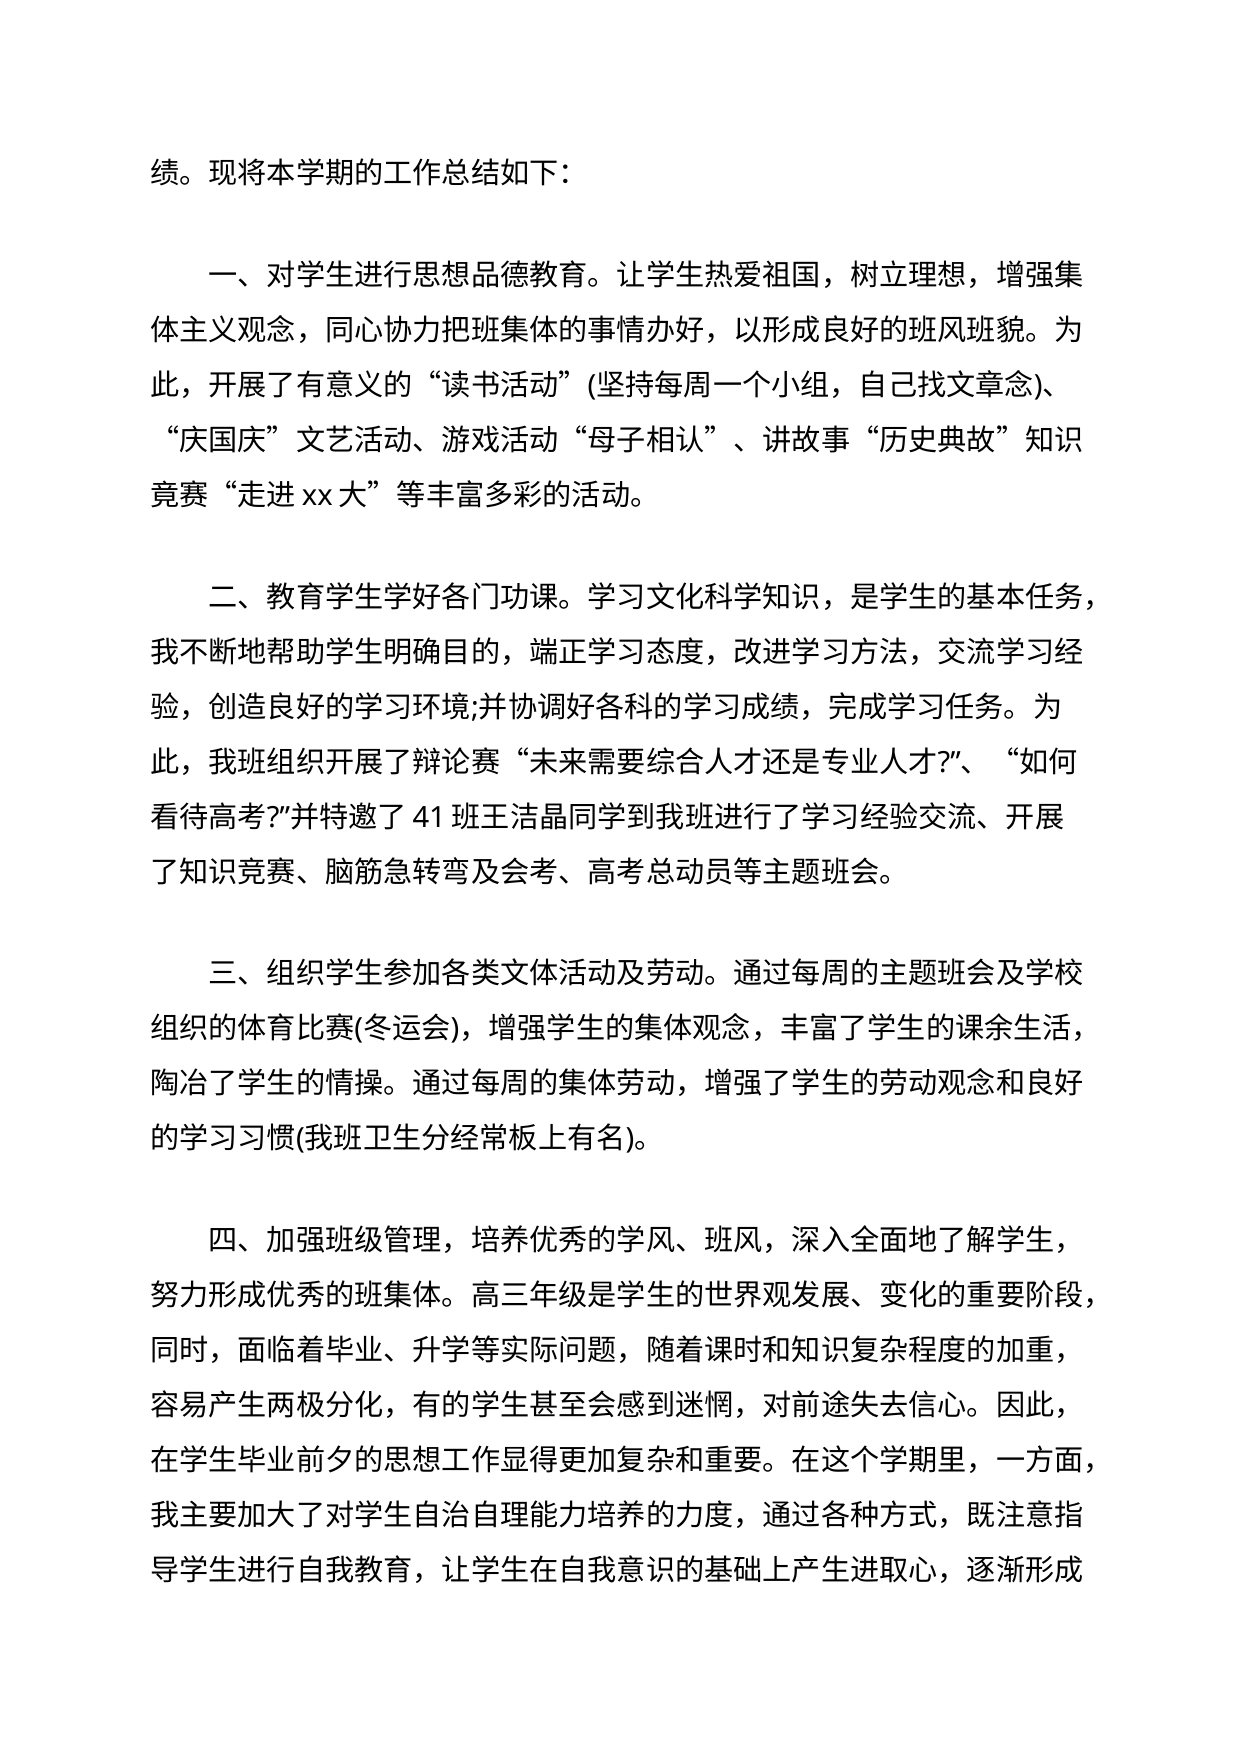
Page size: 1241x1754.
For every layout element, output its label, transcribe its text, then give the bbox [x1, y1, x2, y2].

text 二、教育学生学好各门功课。学习文化科学知识，是学生的基本任务，我不断地帮助学生明确目的，端正学习态度，改进学习方法，交流学习经验，创造良好的学习环境;并协调好各科的学习成绩，完成学习任务。为此，我班组织开展了辩论赛“未来需要综合人才还是专业人才?”、“如何看待高考?”并特邀了41班王洁晶同学到我班进行了学习经验交流、开展了知识竞赛、脑筋急转弯及会考、高考总动员等主题班会。 [150, 573, 1090, 891]
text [150, 1217, 1090, 1588]
text 一、对学生进行思想品德教育。让学生热爱祖国，树立理想，增强集体主义观念，同心协力把班集体的事情办好，以形成良好的班风班貌。为此，开展了有意义的“读书活动”(坚持每周一个小组，自己找文章念)、“庆国庆”文艺活动、游戏活动“母子相认”、讲故事“历史典故”知识竟赛“走进xx大”等丰富多彩的活动。 [150, 252, 1090, 514]
text 三、组织学生参加各类文体活动及劳动。通过每周的主题班会及学校组织的体育比赛(冬运会)，增强学生的集体观念，丰富了学生的课余生活，陶冶了学生的情操。通过每周的集体劳动，增强了学生的劳动观念和良好的学习习惯(我班卫生分经常板上有名)。 [150, 950, 1090, 1157]
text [150, 150, 1090, 192]
